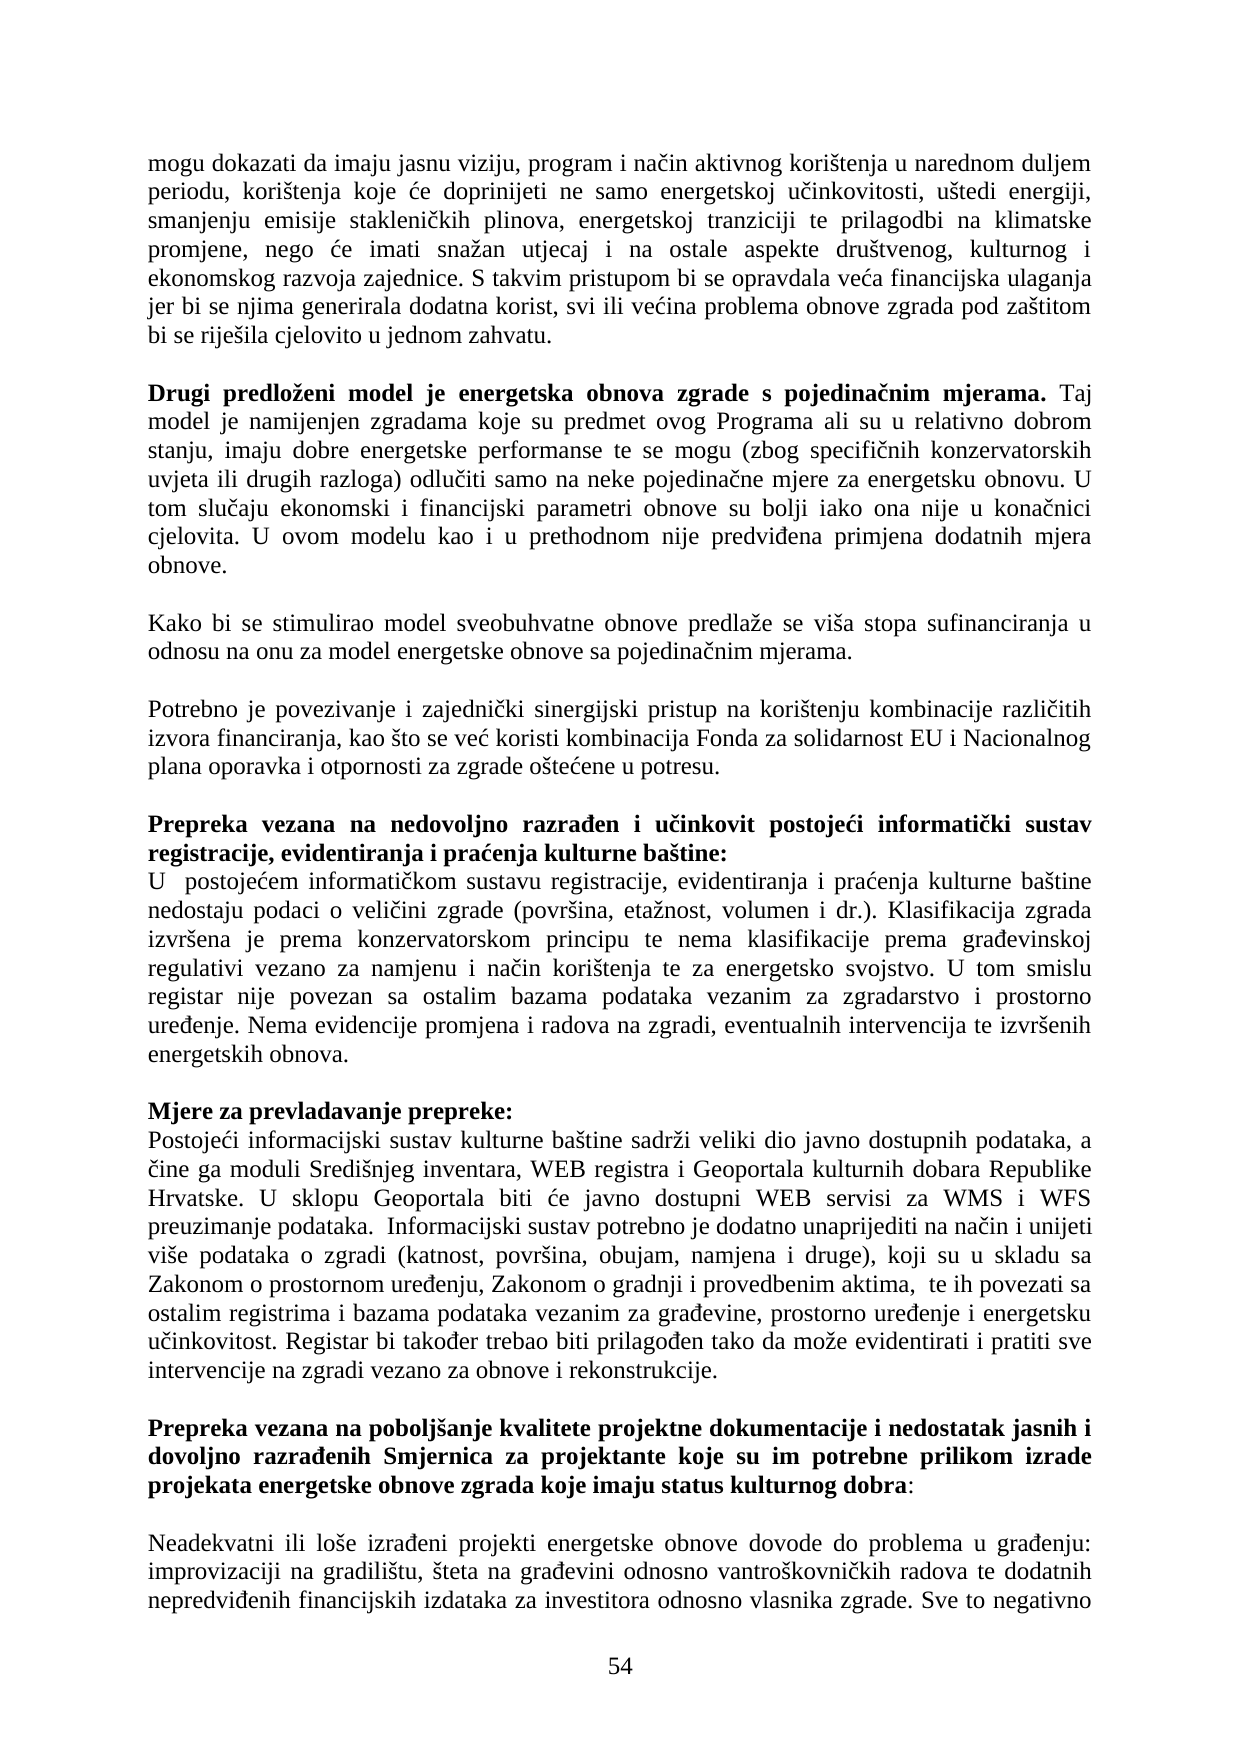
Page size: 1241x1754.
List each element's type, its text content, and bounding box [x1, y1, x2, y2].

text Kako bi se stimulirao model sveobuhvatne obnove predlaže se viša stopa sufinanciranja u odnosu na onu za model energetske obnove sa pojedinačnim mjerama. [148, 608, 1093, 665]
text Prepreka vezana na nedovoljno razrađen i učinkovit postojeći informatički sustav registracije, evidentiranja i praćenja kulturne baštine: [148, 809, 1093, 866]
text Prepreka vezana na poboljšanje kvalitete projektne dokumentacije i nedostatak jasnih i dovoljno razrađenih Smjernica za projektante koje su im potrebne prilikom izrade projekata energetske obnove zgrada koje imaju status kulturnog dobra: [148, 1413, 1093, 1499]
text Potrebno je povezivanje i zajednički sinergijski pristup na korištenju kombinacije različitih izvora financiranja, kao što se već koristi kombinacija Fonda za solidarnost EU i Nacionalnog plana oporavka i otpornosti za zgrade oštećene u potresu. [148, 694, 1093, 780]
text Mjere za prevladavanje prepreke: [148, 1096, 1093, 1125]
text Drugi predloženi model je energetska obnova zgrade s pojedinačnim mjerama. Taj model je namijenjen zgradama koje su predmet ovog Programa ali su u relativno dobrom stanju, imaju dobre energetske performanse te se mogu (zbog specifičnih konzervatorskih uvjeta ili drugih razloga) odlučiti samo na neke pojedinačne mjere za energetsku obnovu. U tom slučaju ekonomski i financijski parametri obnove su bolji iako ona nije u konačnici cjelovita. U ovom modelu kao i u prethodnom nije predviđena primjena dodatnih mjera obnove. [148, 378, 1093, 579]
text Postojeći informacijski sustav kulturne baštine sadrži veliki dio javno dostupnih podataka, a čine ga moduli Središnjeg inventara, WEB registra i Geoportala kulturnih dobara Republike Hrvatske. U sklopu Geoportala biti će javno dostupni WEB servisi za WMS i WFS preuzimanje podataka. Informacijski sustav potrebno je dodatno unaprijediti na način i unijeti više podataka o zgradi (katnost, površina, obujam, namjena i druge), koji su u skladu sa Zakonom o prostornom uređenju, Zakonom o gradnji i provedbenim aktima, te ih povezati sa ostalim registrima i bazama podataka vezanim za građevine, prostorno uređenje i energetsku učinkovitost. Registar bi također trebao biti prilagođen tako da može evidentirati i pratiti sve intervencije na zgradi vezano za obnove i rekonstrukcije. [148, 1125, 1093, 1384]
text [148, 1528, 1093, 1614]
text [148, 148, 1093, 349]
text U postojećem informatičkom sustavu registracije, evidentiranja i praćenja kulturne baštine nedostaju podaci o veličini zgrade (površina, etažnost, volumen i dr.). Klasifikacija zgrada izvršena je prema konzervatorskom principu te nema klasifikacije prema građevinskoj regulativi vezano za namjenu i način korištenja te za energetsko svojstvo. U tom smislu registar nije povezan sa ostalim bazama podataka vezanim za zgradarstvo i prostorno uređenje. Nema evidencije promjena i radova na zgradi, eventualnih intervencija te izvršenih energetskih obnova. [148, 866, 1093, 1068]
